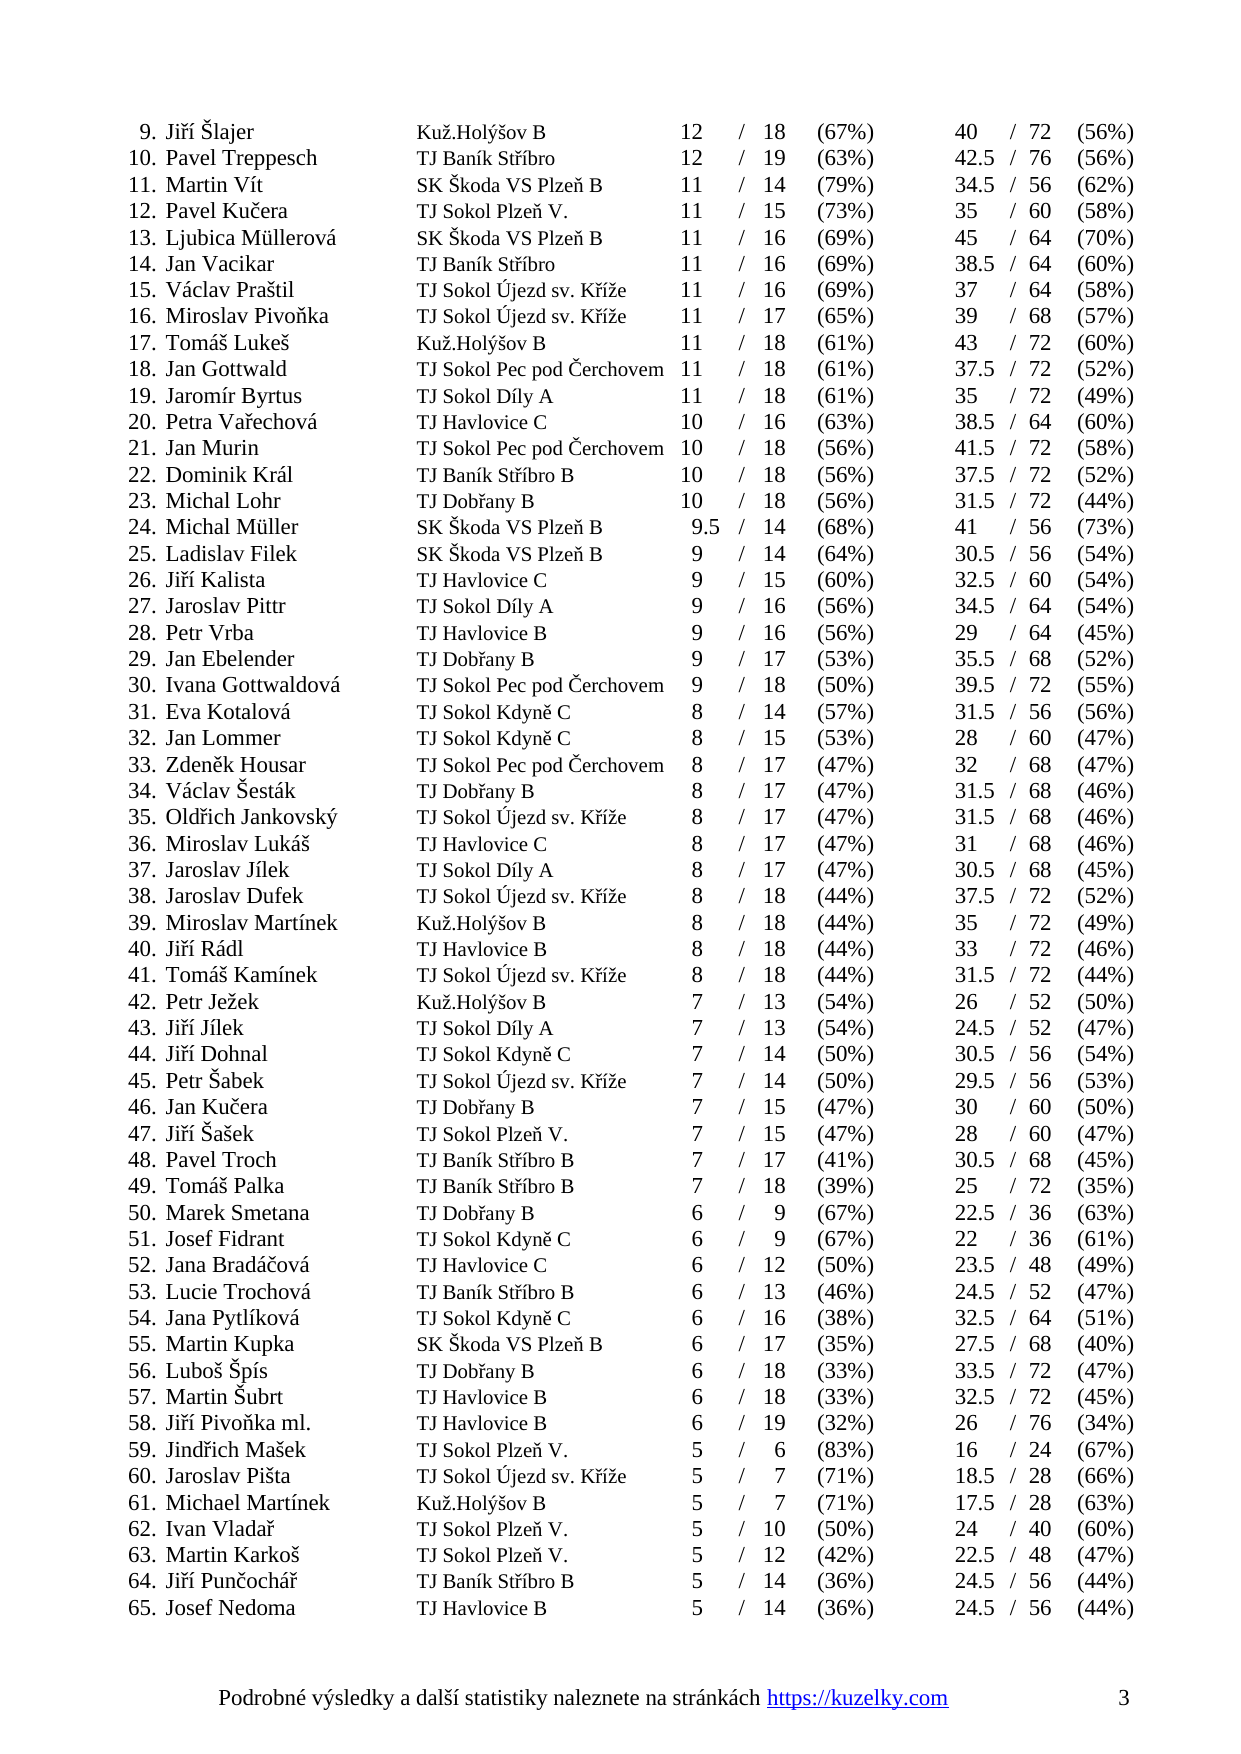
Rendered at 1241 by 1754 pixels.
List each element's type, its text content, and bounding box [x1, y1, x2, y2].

text 57. Martin Šubrt TJ Havlovice B 6 / 18 (33%) 32.5 / 72 (45%) [106, 1383, 1134, 1409]
text 38. Jaroslav Dufek TJ Sokol Újezd sv. Kříže 8 / 18 (44%) 37.5 / 72 (52%) [106, 882, 1134, 909]
text 30. Ivana Gottwaldová TJ Sokol Pec pod Čerchovem 9 / 18 (50%) 39.5 / 72 (55%) [106, 672, 1134, 698]
text 39. Miroslav Martínek Kuž.Holýšov B 8 / 18 (44%) 35 / 72 (49%) [106, 909, 1134, 935]
text 11. Martin Vít SK Škoda VS Plzeň B 11 / 14 (79%) 34.5 / 56 (62%) [106, 171, 1134, 197]
text 54. Jana Pytlíková TJ Sokol Kdyně C 6 / 16 (38%) 32.5 / 64 (51%) [106, 1304, 1134, 1330]
text 61. Michael Martínek Kuž.Holýšov B 5 / 7 (71%) 17.5 / 28 (63%) [106, 1488, 1134, 1515]
text 13. Ljubica Müllerová SK Škoda VS Plzeň B 11 / 16 (69%) 45 / 64 (70%) [106, 223, 1134, 250]
text 49. Tomáš Palka TJ Baník Stříbro B 7 / 18 (39%) 25 / 72 (35%) [106, 1172, 1134, 1199]
text 58. Jiří Pivoňka ml. TJ Havlovice B 6 / 19 (32%) 26 / 76 (34%) [106, 1409, 1134, 1436]
text 45. Petr Šabek TJ Sokol Újezd sv. Kříže 7 / 14 (50%) 29.5 / 56 (53%) [106, 1067, 1134, 1093]
text 43. Jiří Jílek TJ Sokol Díly A 7 / 13 (54%) 24.5 / 52 (47%) [106, 1014, 1134, 1041]
text 51. Josef Fidrant TJ Sokol Kdyně C 6 / 9 (67%) 22 / 36 (61%) [106, 1225, 1134, 1251]
text 42. Petr Ježek Kuž.Holýšov B 7 / 13 (54%) 26 / 52 (50%) [106, 988, 1134, 1014]
text 52. Jana Bradáčová TJ Havlovice C 6 / 12 (50%) 23.5 / 48 (49%) [106, 1251, 1134, 1278]
text 35. Oldřich Jankovský TJ Sokol Újezd sv. Kříže 8 / 17 (47%) 31.5 / 68 (46%) [106, 803, 1134, 830]
text 53. Lucie Trochová TJ Baník Stříbro B 6 / 13 (46%) 24.5 / 52 (47%) [106, 1278, 1134, 1304]
text 16. Miroslav Pivoňka TJ Sokol Újezd sv. Kříže 11 / 17 (65%) 39 / 68 (57%) [106, 303, 1134, 329]
text 47. Jiří Šašek TJ Sokol Plzeň V. 7 / 15 (47%) 28 / 60 (47%) [106, 1119, 1134, 1146]
text 37. Jaroslav Jílek TJ Sokol Díly A 8 / 17 (47%) 30.5 / 68 (45%) [106, 856, 1134, 882]
text 40. Jiří Rádl TJ Havlovice B 8 / 18 (44%) 33 / 72 (46%) [106, 935, 1134, 961]
text 31. Eva Kotalová TJ Sokol Kdyně C 8 / 14 (57%) 31.5 / 56 (56%) [106, 698, 1134, 724]
text 29. Jan Ebelender TJ Dobřany B 9 / 17 (53%) 35.5 / 68 (52%) [106, 645, 1134, 672]
text 28. Petr Vrba TJ Havlovice B 9 / 16 (56%) 29 / 64 (45%) [106, 619, 1134, 645]
text 33. Zdeněk Housar TJ Sokol Pec pod Čerchovem 8 / 17 (47%) 32 / 68 (47%) [106, 751, 1134, 777]
text 50. Marek Smetana TJ Dobřany B 6 / 9 (67%) 22.5 / 36 (63%) [106, 1199, 1134, 1225]
text 9. Jiří Šlajer Kuž.Holýšov B 12 / 18 (67%) 40 / 72 (56%) [106, 118, 1134, 144]
text 24. Michal Müller SK Škoda VS Plzeň B 9.5 / 14 (68%) 41 / 56 (73%) [106, 513, 1134, 540]
text 36. Miroslav Lukáš TJ Havlovice C 8 / 17 (47%) 31 / 68 (46%) [106, 830, 1134, 856]
text 27. Jaroslav Pittr TJ Sokol Díly A 9 / 16 (56%) 34.5 / 64 (54%) [106, 592, 1134, 619]
text 56. Luboš Špís TJ Dobřany B 6 / 18 (33%) 33.5 / 72 (47%) [106, 1357, 1134, 1383]
text 44. Jiří Dohnal TJ Sokol Kdyně C 7 / 14 (50%) 30.5 / 56 (54%) [106, 1041, 1134, 1067]
text 62. Ivan Vladař TJ Sokol Plzeň V. 5 / 10 (50%) 24 / 40 (60%) [106, 1515, 1134, 1541]
text 23. Michal Lohr TJ Dobřany B 10 / 18 (56%) 31.5 / 72 (44%) [106, 487, 1134, 513]
text 65. Josef Nedoma TJ Havlovice B 5 / 14 (36%) 24.5 / 56 (44%) [106, 1594, 1134, 1620]
text 41. Tomáš Kamínek TJ Sokol Újezd sv. Kříže 8 / 18 (44%) 31.5 / 72 (44%) [106, 961, 1134, 988]
text 32. Jan Lommer TJ Sokol Kdyně C 8 / 15 (53%) 28 / 60 (47%) [106, 724, 1134, 751]
text 22. Dominik Král TJ Baník Stříbro B 10 / 18 (56%) 37.5 / 72 (52%) [106, 461, 1134, 487]
text 17. Tomáš Lukeš Kuž.Holýšov B 11 / 18 (61%) 43 / 72 (60%) [106, 329, 1134, 355]
text 26. Jiří Kalista TJ Havlovice C 9 / 15 (60%) 32.5 / 60 (54%) [106, 566, 1134, 592]
text 18. Jan Gottwald TJ Sokol Pec pod Čerchovem 11 / 18 (61%) 37.5 / 72 (52%) [106, 355, 1134, 382]
text 46. Jan Kučera TJ Dobřany B 7 / 15 (47%) 30 / 60 (50%) [106, 1093, 1134, 1119]
text 64. Jiří Punčochář TJ Baník Stříbro B 5 / 14 (36%) 24.5 / 56 (44%) [106, 1568, 1134, 1594]
text 59. Jindřich Mašek TJ Sokol Plzeň V. 5 / 6 (83%) 16 / 24 (67%) [106, 1436, 1134, 1462]
text 63. Martin Karkoš TJ Sokol Plzeň V. 5 / 12 (42%) 22.5 / 48 (47%) [106, 1541, 1134, 1568]
text 19. Jaromír Byrtus TJ Sokol Díly A 11 / 18 (61%) 35 / 72 (49%) [106, 382, 1134, 408]
text 48. Pavel Troch TJ Baník Stříbro B 7 / 17 (41%) 30.5 / 68 (45%) [106, 1146, 1134, 1172]
text 25. Ladislav Filek SK Škoda VS Plzeň B 9 / 14 (64%) 30.5 / 56 (54%) [106, 540, 1134, 566]
text 60. Jaroslav Pišta TJ Sokol Újezd sv. Kříže 5 / 7 (71%) 18.5 / 28 (66%) [106, 1462, 1134, 1488]
text 55. Martin Kupka SK Škoda VS Plzeň B 6 / 17 (35%) 27.5 / 68 (40%) [106, 1330, 1134, 1357]
text 21. Jan Murin TJ Sokol Pec pod Čerchovem 10 / 18 (56%) 41.5 / 72 (58%) [106, 434, 1134, 461]
text 10. Pavel Treppesch TJ Baník Stříbro 12 / 19 (63%) 42.5 / 76 (56%) [106, 144, 1134, 171]
text 14. Jan Vacikar TJ Baník Stříbro 11 / 16 (69%) 38.5 / 64 (60%) [106, 250, 1134, 276]
text 34. Václav Šesták TJ Dobřany B 8 / 17 (47%) 31.5 / 68 (46%) [106, 777, 1134, 803]
text 20. Petra Vařechová TJ Havlovice C 10 / 16 (63%) 38.5 / 64 (60%) [106, 408, 1134, 434]
text 12. Pavel Kučera TJ Sokol Plzeň V. 11 / 15 (73%) 35 / 60 (58%) [106, 197, 1134, 223]
text 15. Václav Praštil TJ Sokol Újezd sv. Kříže 11 / 16 (69%) 37 / 64 (58%) [106, 276, 1134, 303]
